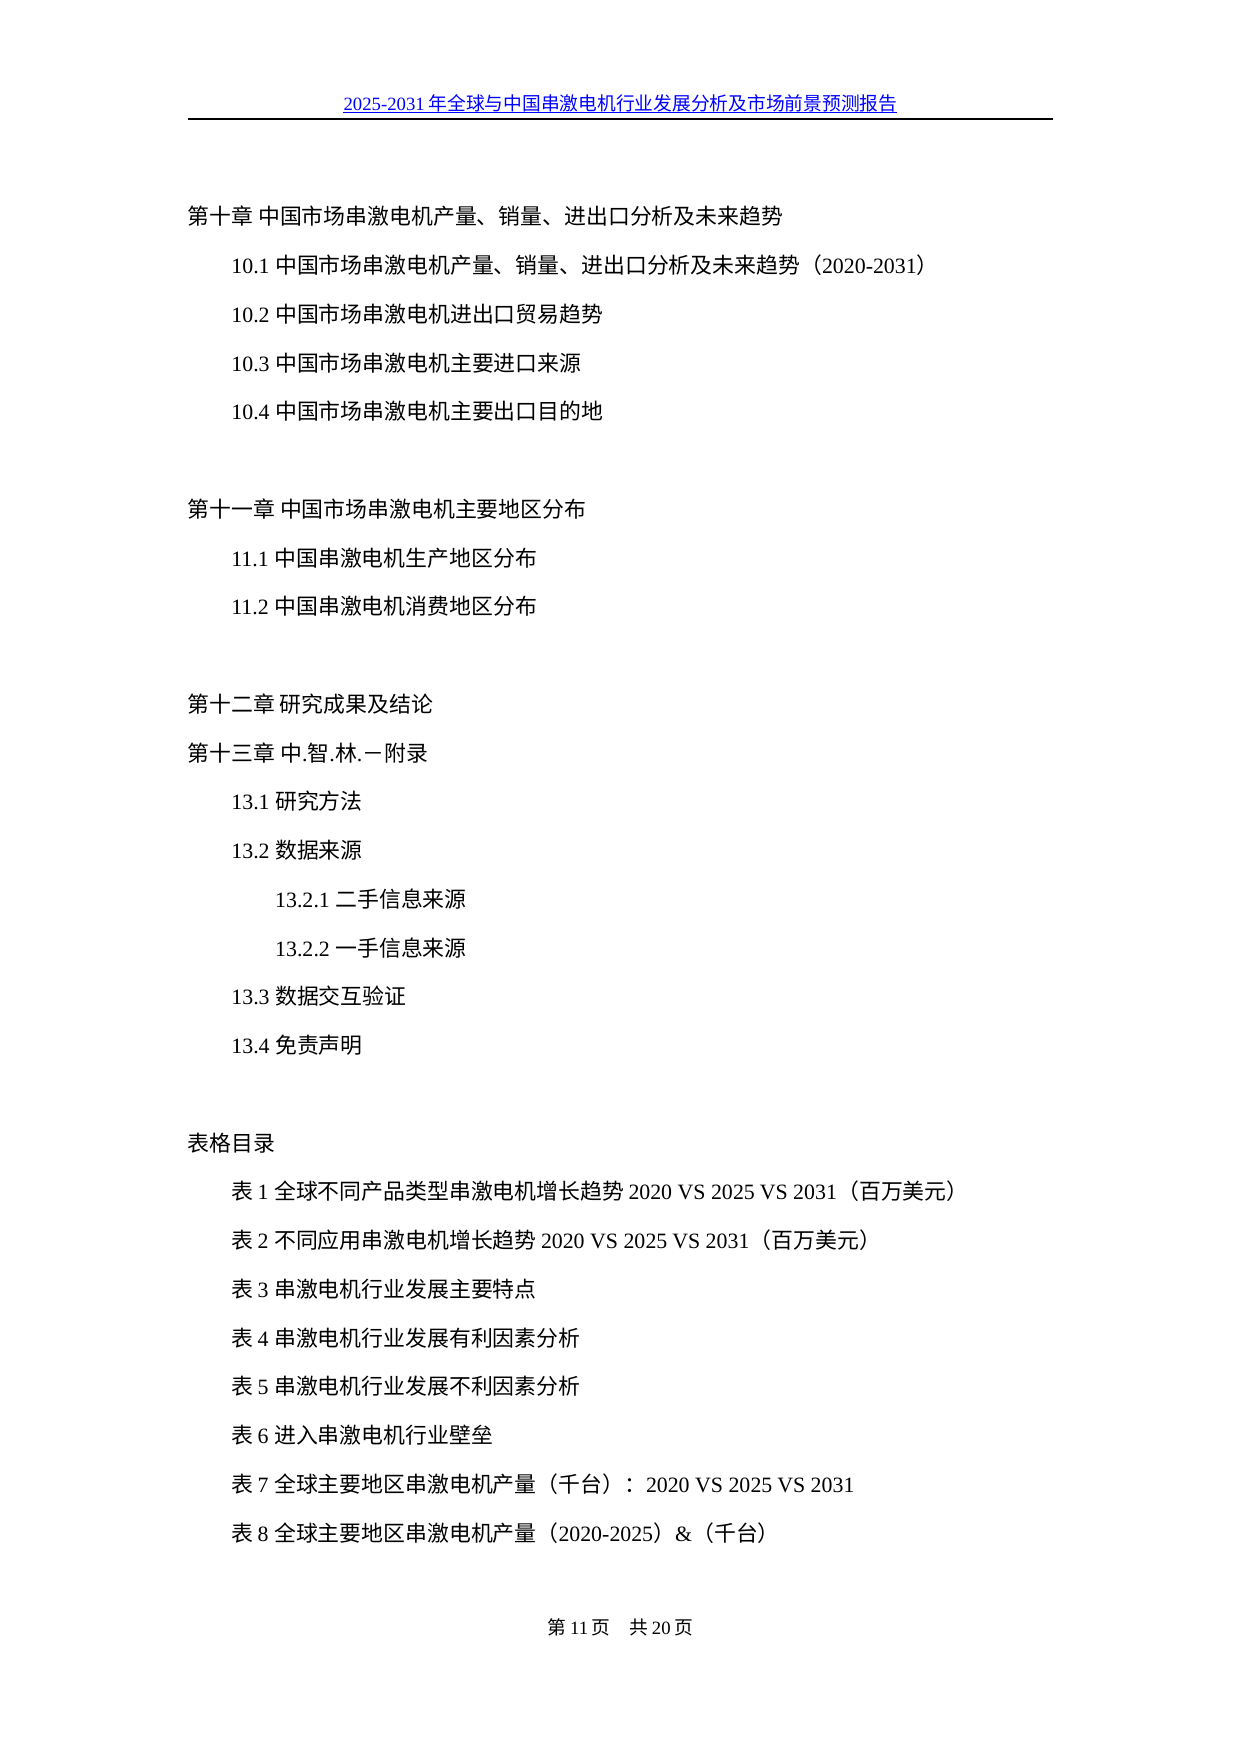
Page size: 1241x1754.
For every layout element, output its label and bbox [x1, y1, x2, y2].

text [187, 150, 1053, 1548]
